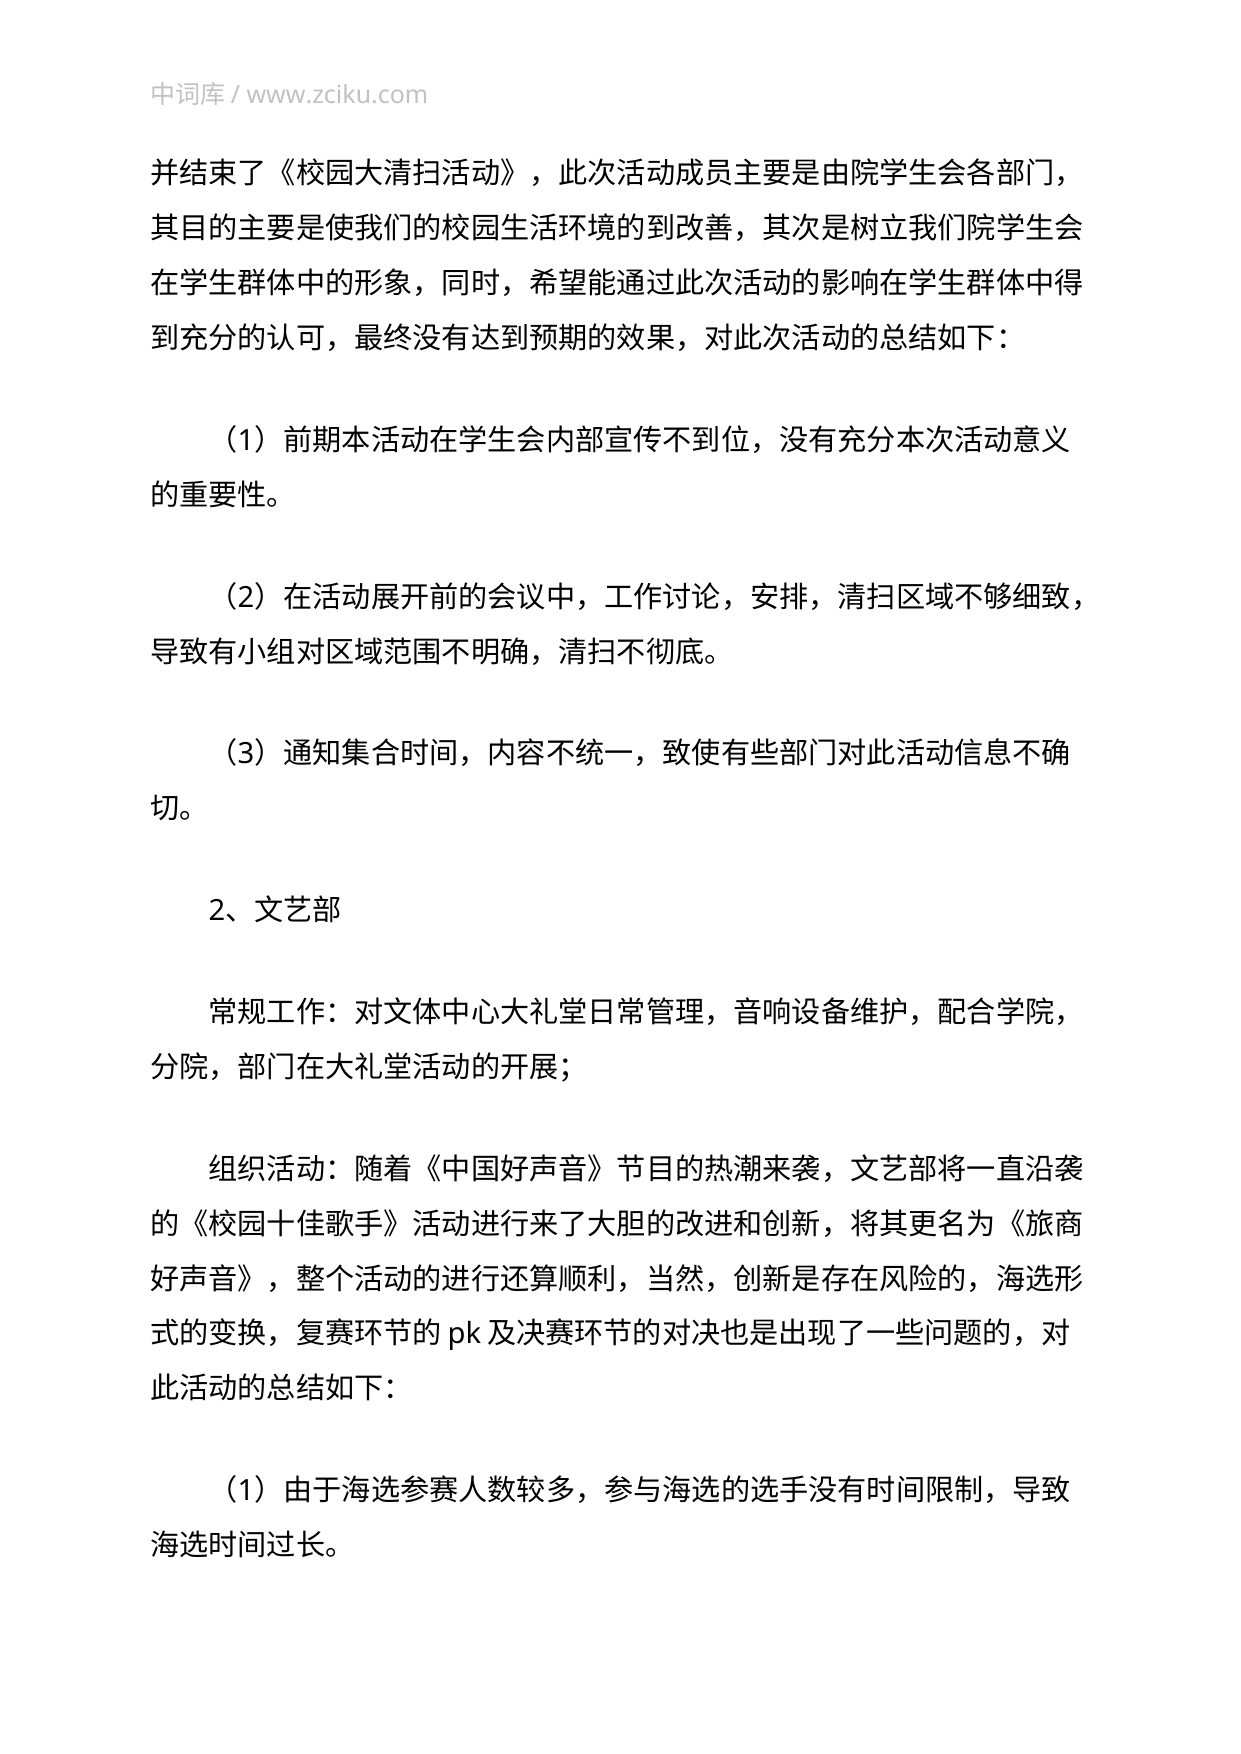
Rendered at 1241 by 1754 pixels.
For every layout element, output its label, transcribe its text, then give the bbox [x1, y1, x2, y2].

text 2、文艺部 [150, 887, 1090, 929]
text （3）通知集合时间，内容不统一，致使有些部门对此活动信息不确切。 [150, 730, 1090, 827]
text （1）前期本活动在学生会内部宣传不到位，没有充分本次活动意义的重要性。 [150, 416, 1090, 514]
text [150, 150, 1090, 357]
text 组织活动：随着《中国好声音》节目的热潮来袭，文艺部将一直沿袭的《校园十佳歌手》活动进行来了大胆的改进和创新，将其更名为《旅商好声音》，整个活动的进行还算顺利，当然，创新是存在风险的，海选形式的变换，复赛环节的pk及决赛环节的对决也是出现了一些问题的，对此活动的总结如下： [150, 1145, 1090, 1407]
text 常规工作：对文体中心大礼堂日常管理，音响设备维护，配合学院，分院，部门在大礼堂活动的开展； [150, 989, 1090, 1086]
text （2）在活动展开前的会议中，工作讨论，安排，清扫区域不够细致，导致有小组对区域范围不明确，清扫不彻底。 [150, 573, 1090, 671]
text （1）由于海选参赛人数较多，参与海选的选手没有时间限制，导致海选时间过长。 [150, 1467, 1090, 1564]
